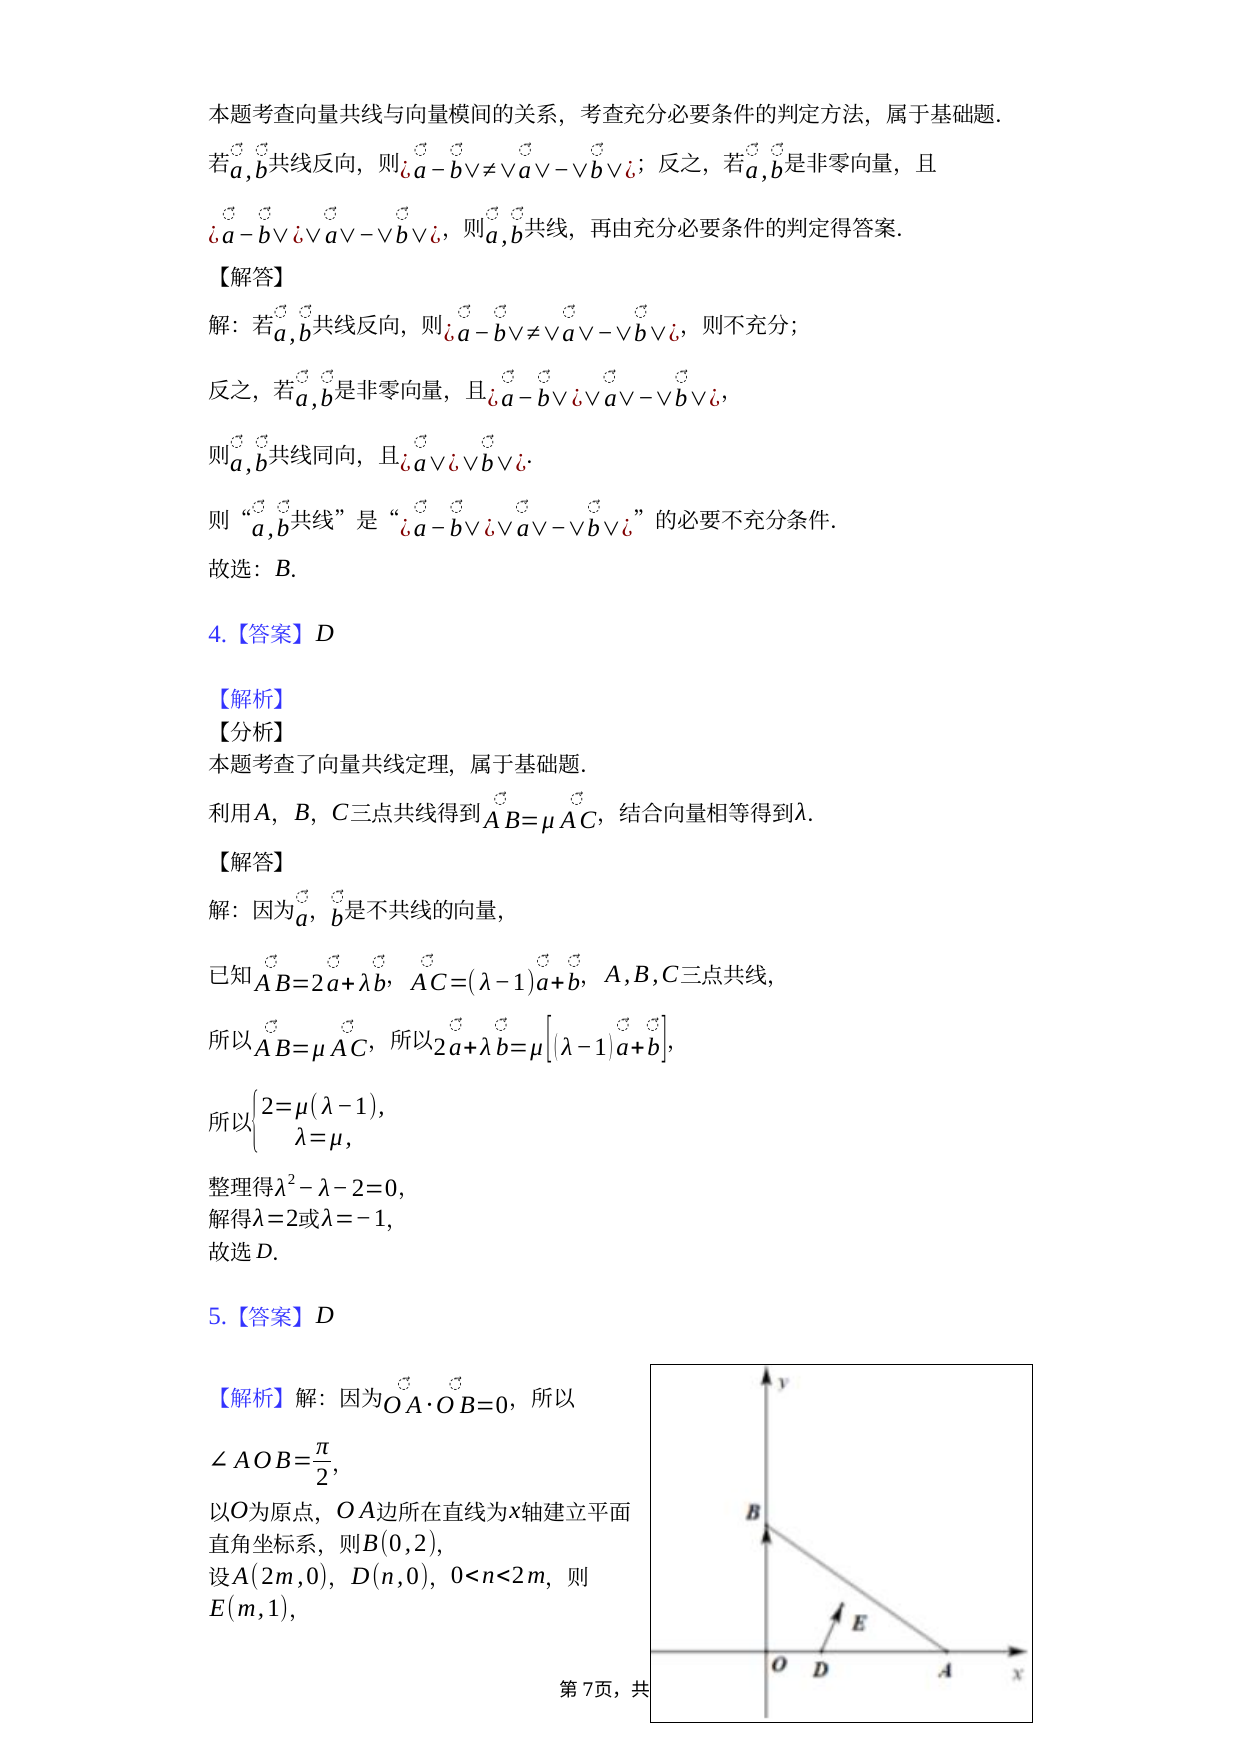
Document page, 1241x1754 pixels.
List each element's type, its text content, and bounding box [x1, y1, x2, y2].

list 【解析】 [208, 682, 1032, 714]
text 本题考查了向量共线定理，属于基础题． 利用，，三点共线得到，结合向量相等得到． [208, 747, 1032, 844]
text 解：若共线反向，则，则不充分； 反之，若是非零向量，且， 则共线同向，且． 则“共线”是“”的必要不充分条件． 故选：． [208, 292, 1032, 584]
list 【分析】 [208, 714, 1032, 747]
text 【解答】 [208, 259, 1032, 292]
text 解：因为，是不共线的向量， 已知，，三点共线， 所以，所以， 所以 整理得， 解得或， 故选D． [208, 877, 1032, 1267]
text 本题考查向量共线与向量模间的关系，考查充分必要条件的判定方法，属于基础题． 若共线反向，则；反之，若是非零向量，且，则共线，再由充分必要条件的判定得答案． [208, 97, 1032, 259]
list 4.【答案】 [208, 617, 1032, 682]
list 5.【答案】 [208, 1299, 1032, 1364]
picture [651, 1365, 1032, 1722]
list 【解析】解：因为，所以， 以为原点，边所在直线为轴建立平面直角坐标系，则， 设，，，则， 所以，， 则， 故选：． 建立直角坐标系，应用坐标运算即可求出的值． 本题考查了平面向量的数量积的性质和运算，关键是将问题转化为坐标运算，属基础题． [208, 1364, 650, 1624]
text 【解答】 [208, 844, 1032, 877]
